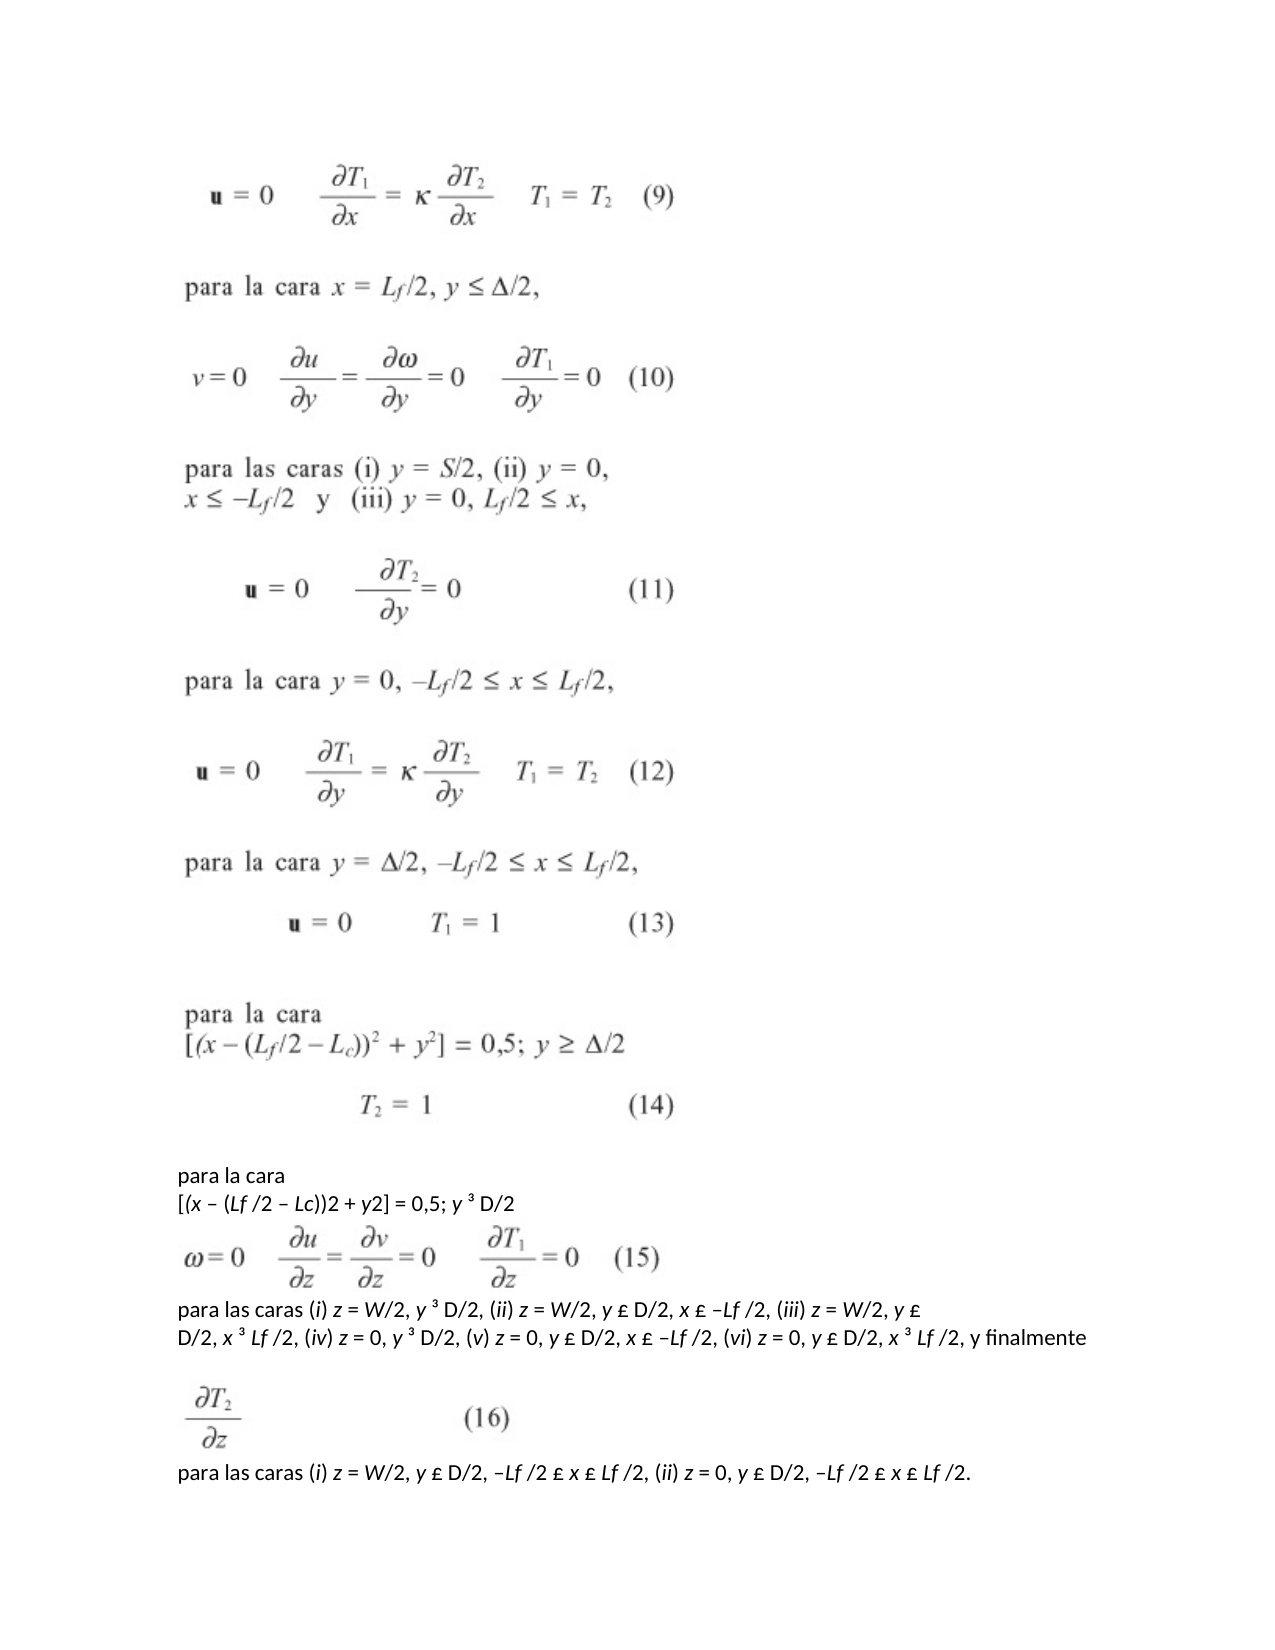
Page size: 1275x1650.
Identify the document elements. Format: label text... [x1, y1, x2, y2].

text [(x – (Lf /2 – Lc))2 + y2] = 0,5; y ³ D/2 [177, 1189, 1098, 1217]
text para las caras (i) z = W/2, y ³ D/2, (ii) z = W/2, y £ D/2, x £ –Lf /2, (iii) z = W/2, y £ D/2, x ³ Lf /2, (iv) z = 0, y ³ D/2, (v) z = 0, y £ D/2, x £ –Lf /2, (vi) z = 0, y £ D/2, x ³ Lf /2, y finalmente [177, 1296, 1098, 1352]
text para la cara [177, 1161, 1098, 1189]
picture [177, 1217, 677, 1296]
picture [177, 147, 683, 1133]
text para las caras (i) z = W/2, y £ D/2, –Lf /2 £ x £ Lf /2, (ii) z = 0, y £ D/2, –Lf /2 £ x £ Lf /2. [177, 1458, 1098, 1486]
picture [177, 1379, 527, 1458]
